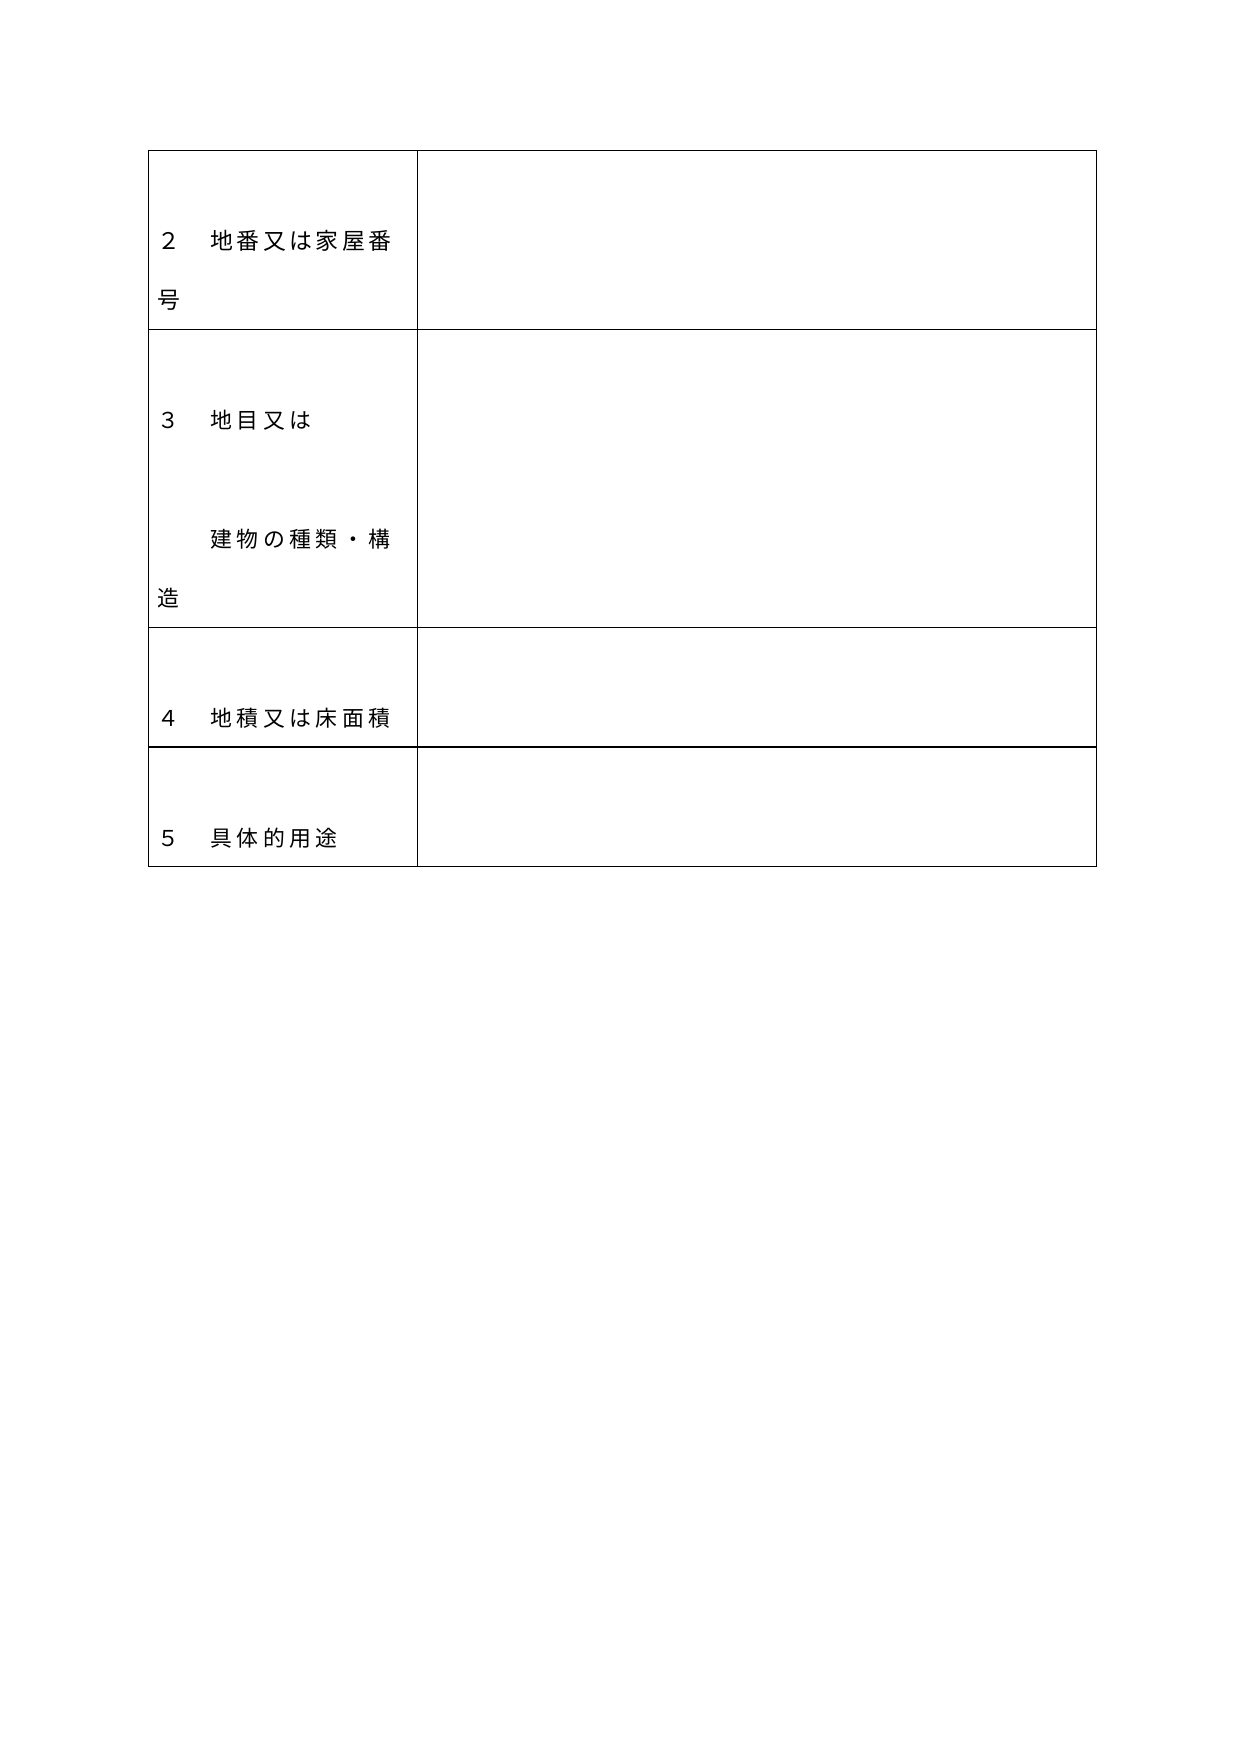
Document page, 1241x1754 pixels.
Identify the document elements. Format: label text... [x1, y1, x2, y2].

table_cell ５ 具体的用途 [149, 748, 417, 866]
table_cell ２ 地番又は家屋番号 [149, 151, 417, 329]
table_cell [418, 330, 1096, 627]
table_cell [418, 151, 1096, 329]
table_cell ３ 地目又は 建物の種類・構造 [149, 330, 417, 627]
table_cell [418, 628, 1096, 746]
table_cell [418, 748, 1096, 866]
table_cell ４ 地積又は床面積 [149, 628, 417, 746]
